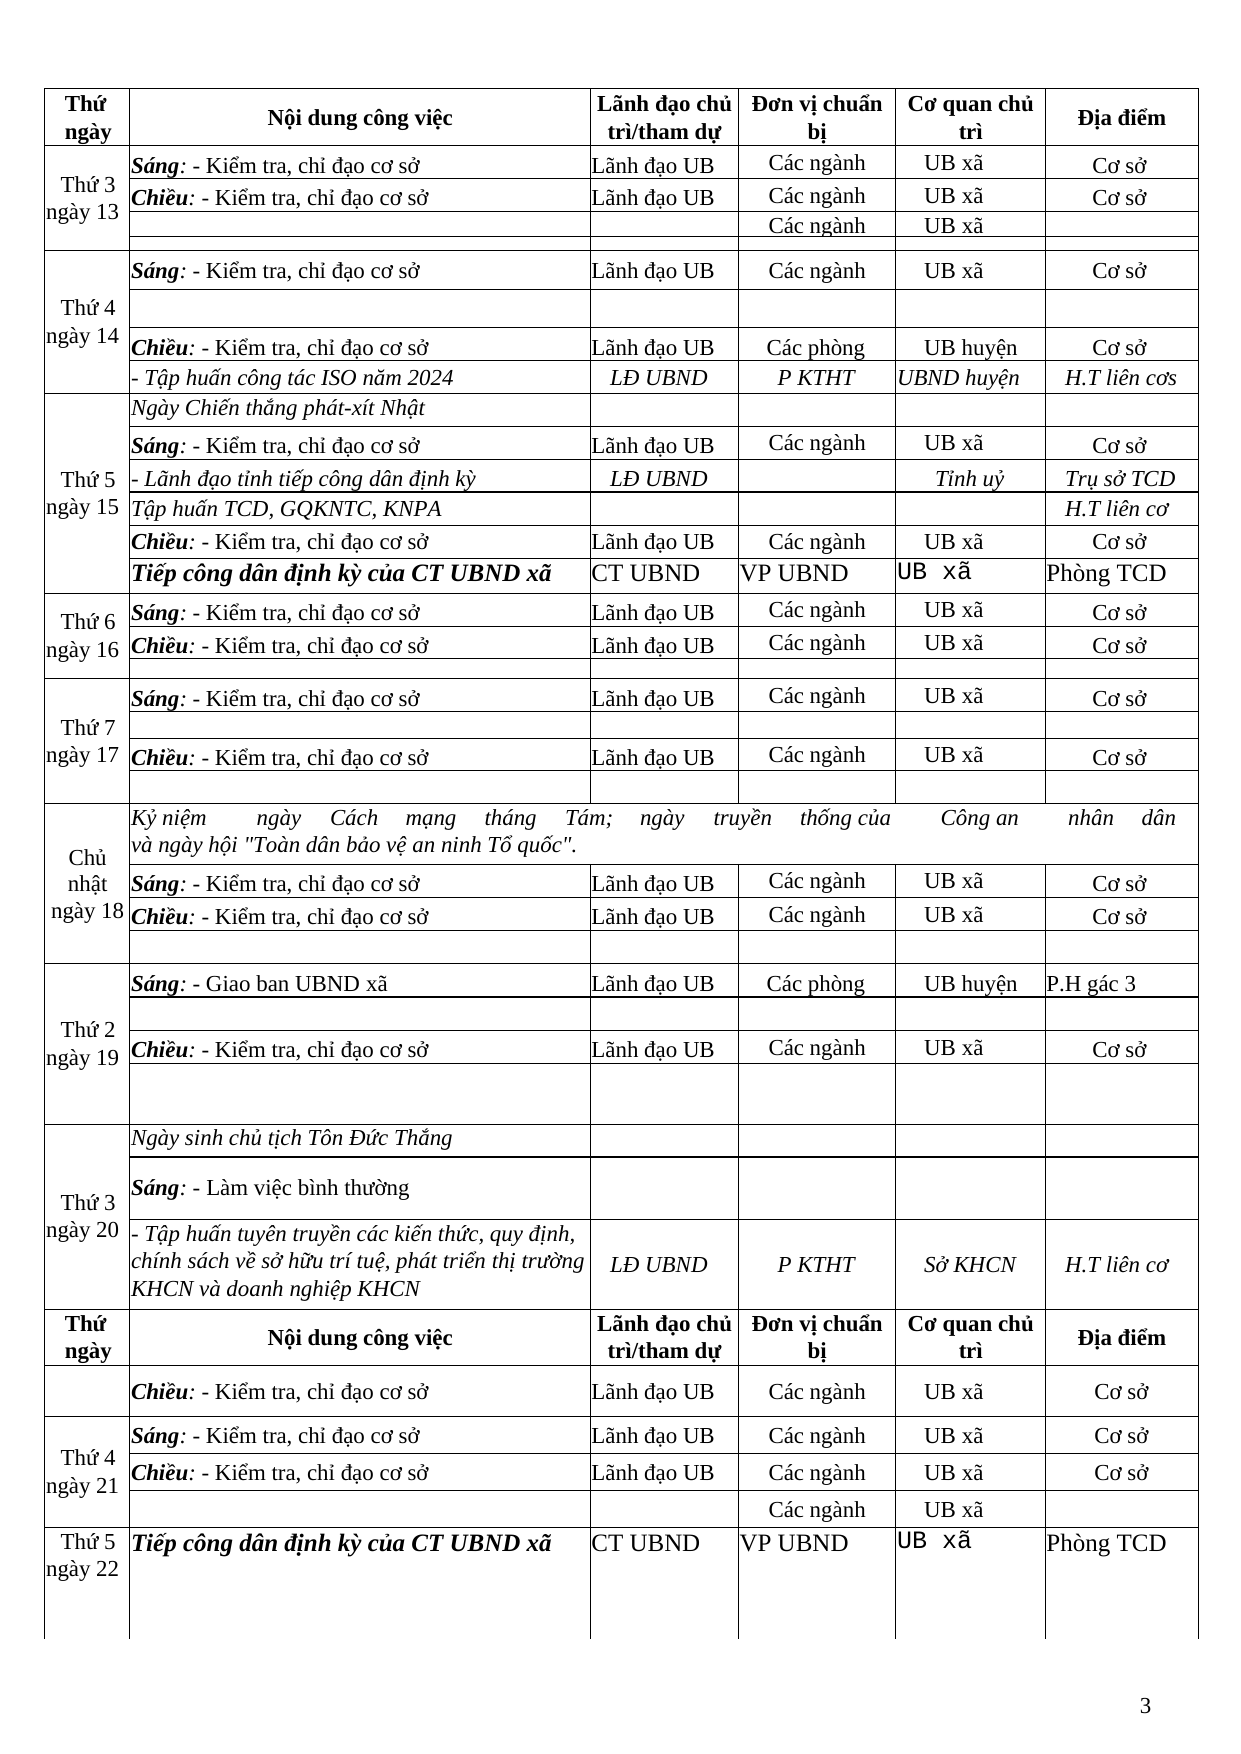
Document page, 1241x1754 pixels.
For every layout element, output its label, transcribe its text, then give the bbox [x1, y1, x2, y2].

table_cell UB xã [896, 679, 1045, 711]
table_cell Cơ sở [1046, 251, 1198, 289]
table_cell Chiều: - Kiểm tra, chỉ đạo cơ sở [130, 179, 590, 211]
table_cell UB xã [896, 739, 1045, 770]
table_cell [896, 931, 1045, 963]
table_cell [130, 1491, 590, 1527]
table_cell Lãnh đạo UB [591, 679, 738, 711]
table_cell Lãnh đạo UB [591, 251, 738, 289]
table_cell [591, 771, 738, 803]
table_cell Các ngành [739, 526, 895, 557]
table_cell UB xã [896, 1366, 1045, 1416]
table_cell Cơ sở [1046, 328, 1198, 360]
table_cell [591, 493, 738, 524]
table_cell Tập huấn TCD, GQKNTC, KNPA [130, 493, 590, 524]
table_cell Lãnh đạo UB [591, 1417, 738, 1453]
table_cell Sáng: - Kiểm tra, chỉ đạo cơ sở [130, 1417, 590, 1453]
table_cell P.H gác 3 [1046, 964, 1198, 996]
table_cell [591, 394, 738, 426]
table_cell UB xã [896, 212, 1045, 236]
table_cell [739, 460, 895, 491]
table_cell [896, 1158, 1045, 1219]
table_cell P KTHT [739, 361, 895, 393]
table_cell Các ngành [739, 594, 895, 626]
table_cell CT UBND [591, 559, 738, 592]
table_cell Chiều: - Kiểm tra, chỉ đạo cơ sở [130, 627, 590, 658]
table_cell Chiều: - Kiểm tra, chỉ đạo cơ sở [130, 739, 590, 770]
table_cell VP UBND [739, 559, 895, 592]
table_cell Các ngành [739, 427, 895, 458]
table_cell Lãnh đạo chủ trì/tham dự [591, 1310, 738, 1365]
table_cell Cơ sở [1046, 526, 1198, 557]
table_cell Lãnh đạo UB [591, 526, 738, 557]
table_cell Lãnh đạo UB [591, 898, 738, 930]
table_cell Sáng: - Giao ban UBND xã [130, 964, 590, 996]
table_cell [896, 1125, 1045, 1156]
table_cell [896, 659, 1045, 678]
table_cell Địa điểm [1046, 1310, 1198, 1365]
table_cell [591, 712, 738, 738]
table_cell [130, 1064, 590, 1123]
table_cell Các ngành [739, 1454, 895, 1490]
table_cell [739, 1125, 895, 1156]
table_cell [1046, 394, 1198, 426]
table_cell Các ngành [739, 865, 895, 897]
table_cell LĐ UBND [591, 361, 738, 393]
table_cell Chiều: - Kiểm tra, chỉ đạo cơ sở [130, 898, 590, 930]
table_cell Các phòng [739, 964, 895, 996]
table_cell UB xã [896, 427, 1045, 458]
table_cell [1046, 659, 1198, 678]
table_cell [1046, 237, 1198, 250]
table_cell Chiều: - Kiểm tra, chỉ đạo cơ sở [130, 1366, 590, 1416]
table_cell [1046, 1064, 1198, 1123]
table_cell Cơ sở [1046, 1417, 1198, 1453]
table_cell UB xã [896, 251, 1045, 289]
table_cell Thứ ngày [45, 1310, 129, 1365]
table_header Lãnh đạo chủ trì/tham dự [591, 89, 738, 145]
table_cell [130, 712, 590, 738]
table_cell Phòng TCD [1046, 1528, 1198, 1639]
table_cell Cơ sở [1046, 739, 1198, 770]
table_cell Lãnh đạo UB [591, 146, 738, 178]
table_cell [591, 1158, 738, 1219]
table_cell UB xã [896, 1528, 1045, 1639]
table_cell Thứ 7 ngày 17 [45, 679, 129, 803]
table_cell Sở KHCN [896, 1220, 1045, 1308]
table_cell [896, 290, 1045, 327]
table_cell H.T liên cơs [1046, 361, 1198, 393]
table_cell UB xã [896, 898, 1045, 930]
table_header Địa điểm [1046, 89, 1198, 145]
table_cell [591, 212, 738, 236]
table_cell UB xã [896, 1417, 1045, 1453]
table_cell Các ngành [739, 1491, 895, 1527]
table_cell Các ngành [739, 627, 895, 658]
table_cell Sáng: - Kiểm tra, chỉ đạo cơ sở [130, 594, 590, 626]
table_cell CT UBND [591, 1528, 738, 1639]
table_cell LĐ UBND [591, 460, 738, 491]
table_cell [591, 931, 738, 963]
table_cell [739, 394, 895, 426]
table_cell UB huyện [896, 328, 1045, 360]
table_cell UB xã [896, 179, 1045, 211]
table_cell Chiều: - Kiểm tra, chỉ đạo cơ sở [130, 328, 590, 360]
table_cell Thứ 6 ngày 16 [45, 594, 129, 678]
table_cell Lãnh đạo UB [591, 739, 738, 770]
table_cell [591, 659, 738, 678]
table_cell [1046, 290, 1198, 327]
table_cell Lãnh đạo UB [591, 627, 738, 658]
table_cell [739, 1064, 895, 1123]
table_cell P KTHT [739, 1220, 895, 1308]
table_cell [591, 1125, 738, 1156]
table_cell [591, 1064, 738, 1123]
table_cell Nội dung công việc [130, 1310, 590, 1365]
table_cell Lãnh đạo UB [591, 1366, 738, 1416]
table_cell UB xã [896, 146, 1045, 178]
table_cell [739, 290, 895, 327]
table_cell Lãnh đạo UB [591, 328, 738, 360]
table_cell Sáng: - Kiểm tra, chỉ đạo cơ sở [130, 865, 590, 897]
table_cell H.T liên cơ [1046, 1220, 1198, 1308]
table_cell [591, 1491, 738, 1527]
table_cell Các ngành [739, 251, 895, 289]
table_cell [896, 394, 1045, 426]
table_cell [130, 771, 590, 803]
table_cell Thứ 2 ngày 19 [45, 964, 129, 1123]
table_cell UB xã [896, 865, 1045, 897]
table_cell [896, 712, 1045, 738]
table_header Cơ quan chủ trì [896, 89, 1045, 145]
table_cell UB xã [896, 559, 1045, 592]
table_cell Cơ sở [1046, 427, 1198, 458]
table_cell Chiều: - Kiểm tra, chỉ đạo cơ sở [130, 1031, 590, 1063]
table_cell [896, 998, 1045, 1030]
table_cell Thứ 4 ngày 21 [45, 1417, 129, 1527]
table_cell [739, 237, 895, 250]
table_cell [130, 998, 590, 1030]
table_cell Các ngành [739, 179, 895, 211]
table_cell Đơn vị chuẩn bị [739, 1310, 895, 1365]
table_cell Lãnh đạo UB [591, 1454, 738, 1490]
table_cell [591, 290, 738, 327]
table_cell Lãnh đạo UB [591, 865, 738, 897]
table_cell UB xã [896, 1454, 1045, 1490]
table_cell [896, 771, 1045, 803]
table_cell [1046, 771, 1198, 803]
table_cell Cơ sở [1046, 898, 1198, 930]
table_cell Phòng TCD [1046, 559, 1198, 592]
table_cell Cơ sở [1046, 1454, 1198, 1490]
table_header Đơn vị chuẩn bị [739, 89, 895, 145]
table_cell Sáng: - Kiểm tra, chỉ đạo cơ sở [130, 146, 590, 178]
table_header Thứ ngày [45, 89, 129, 145]
table_cell Các ngành [739, 898, 895, 930]
table_cell [1046, 998, 1198, 1030]
table_cell Chiều: - Kiểm tra, chỉ đạo cơ sở [130, 526, 590, 557]
table_cell Sáng: - Kiểm tra, chỉ đạo cơ sở [130, 679, 590, 711]
table_cell Thứ 3 ngày 20 [45, 1125, 129, 1308]
table_cell UBND huyện [896, 361, 1045, 393]
table_cell Sáng: - Làm việc bình thường [130, 1158, 590, 1219]
table_cell Tỉnh uỷ [896, 460, 1045, 491]
table_cell Lãnh đạo UB [591, 594, 738, 626]
table_cell Lãnh đạo UB [591, 1031, 738, 1063]
table_cell - Tập huấn tuyên truyền các kiến thức, quy định, chính sách về sở hữu trí tuệ, phát triển thị trường KHCN và doanh nghiệp KHCN [130, 1220, 590, 1308]
table_cell [896, 1064, 1045, 1123]
table_cell Cơ sở [1046, 679, 1198, 711]
table_cell Cơ sở [1046, 146, 1198, 178]
table_cell VP UBND [739, 1528, 895, 1639]
table_cell Cơ quan chủ trì [896, 1310, 1045, 1365]
table_cell Trụ sở TCD [1046, 460, 1198, 491]
table_cell [739, 771, 895, 803]
table_cell Tiếp công dân định kỳ của CT UBND xã [130, 559, 590, 592]
table_cell H.T liên cơ [1046, 493, 1198, 524]
table_cell [739, 998, 895, 1030]
table_cell Kỷ niệm ngày Cách mạng tháng Tám; ngày truyền thống của Công an nhân dân và ngày hội "Toàn dân bảo vệ an ninh Tổ quốc". [130, 804, 1198, 864]
table_cell Ngày Chiến thắng phát-xít Nhật [130, 394, 590, 426]
table_cell Cơ sở [1046, 1031, 1198, 1063]
table_cell UB xã [896, 594, 1045, 626]
table_cell UB huyện [896, 964, 1045, 996]
table_cell Cơ sở [1046, 179, 1198, 211]
table_cell Thứ 3 ngày 13 [45, 146, 129, 250]
table_cell UB xã [896, 1491, 1045, 1527]
table_cell Sáng: - Kiểm tra, chỉ đạo cơ sở [130, 251, 590, 289]
table_cell Các ngành [739, 212, 895, 236]
table_cell Các ngành [739, 739, 895, 770]
table_cell Chiều: - Kiểm tra, chỉ đạo cơ sở [130, 1454, 590, 1490]
table_cell [130, 212, 590, 236]
table_cell Cơ sở [1046, 594, 1198, 626]
table_cell [130, 931, 590, 963]
table_cell - Tập huấn công tác ISO năm 2024 [130, 361, 590, 393]
table_cell Sáng: - Kiểm tra, chỉ đạo cơ sở [130, 427, 590, 458]
table_cell [896, 493, 1045, 524]
table_cell Các phòng [739, 328, 895, 360]
table_cell Các ngành [739, 1417, 895, 1453]
table_cell [1046, 1158, 1198, 1219]
table_cell UB xã [896, 1031, 1045, 1063]
table_cell Tiếp công dân định kỳ của CT UBND xã [130, 1528, 590, 1639]
table_cell UB xã [896, 627, 1045, 658]
table_cell [130, 290, 590, 327]
table_cell UB xã [896, 526, 1045, 557]
table_cell Các ngành [739, 1031, 895, 1063]
table_cell Cơ sở [1046, 627, 1198, 658]
table_cell [591, 237, 738, 250]
table_cell [739, 1158, 895, 1219]
table_header Nội dung công việc [130, 89, 590, 145]
table_cell Cơ sở [1046, 865, 1198, 897]
table_cell [591, 998, 738, 1030]
table_cell Thứ 5 ngày 15 [45, 394, 129, 592]
table_cell [739, 493, 895, 524]
table_cell Các ngành [739, 1366, 895, 1416]
table_cell - Lãnh đạo tỉnh tiếp công dân định kỳ [130, 460, 590, 491]
table_cell [1046, 712, 1198, 738]
table_cell Các ngành [739, 679, 895, 711]
table_cell [45, 1366, 129, 1416]
table_cell [130, 659, 590, 678]
table_cell Các ngành [739, 146, 895, 178]
table_cell [1046, 931, 1198, 963]
table_cell [739, 712, 895, 738]
table_cell [1046, 1125, 1198, 1156]
table_cell [739, 931, 895, 963]
table_cell Lãnh đạo UB [591, 179, 738, 211]
table_cell Lãnh đạo UB [591, 427, 738, 458]
table_cell [896, 237, 1045, 250]
table_cell Chủ nhật ngày 18 [45, 804, 129, 963]
table_cell [1046, 1491, 1198, 1527]
table_cell Thứ 4 ngày 14 [45, 251, 129, 393]
table_cell [130, 237, 590, 250]
table_cell Ngày sinh chủ tịch Tôn Đức Thắng [130, 1125, 590, 1156]
table_cell [739, 659, 895, 678]
table_cell [1046, 212, 1198, 236]
table_cell Lãnh đạo UB [591, 964, 738, 996]
table_cell LĐ UBND [591, 1220, 738, 1308]
table_cell Thứ 5 ngày 22 [45, 1528, 129, 1639]
table_cell Cơ sở [1046, 1366, 1198, 1416]
